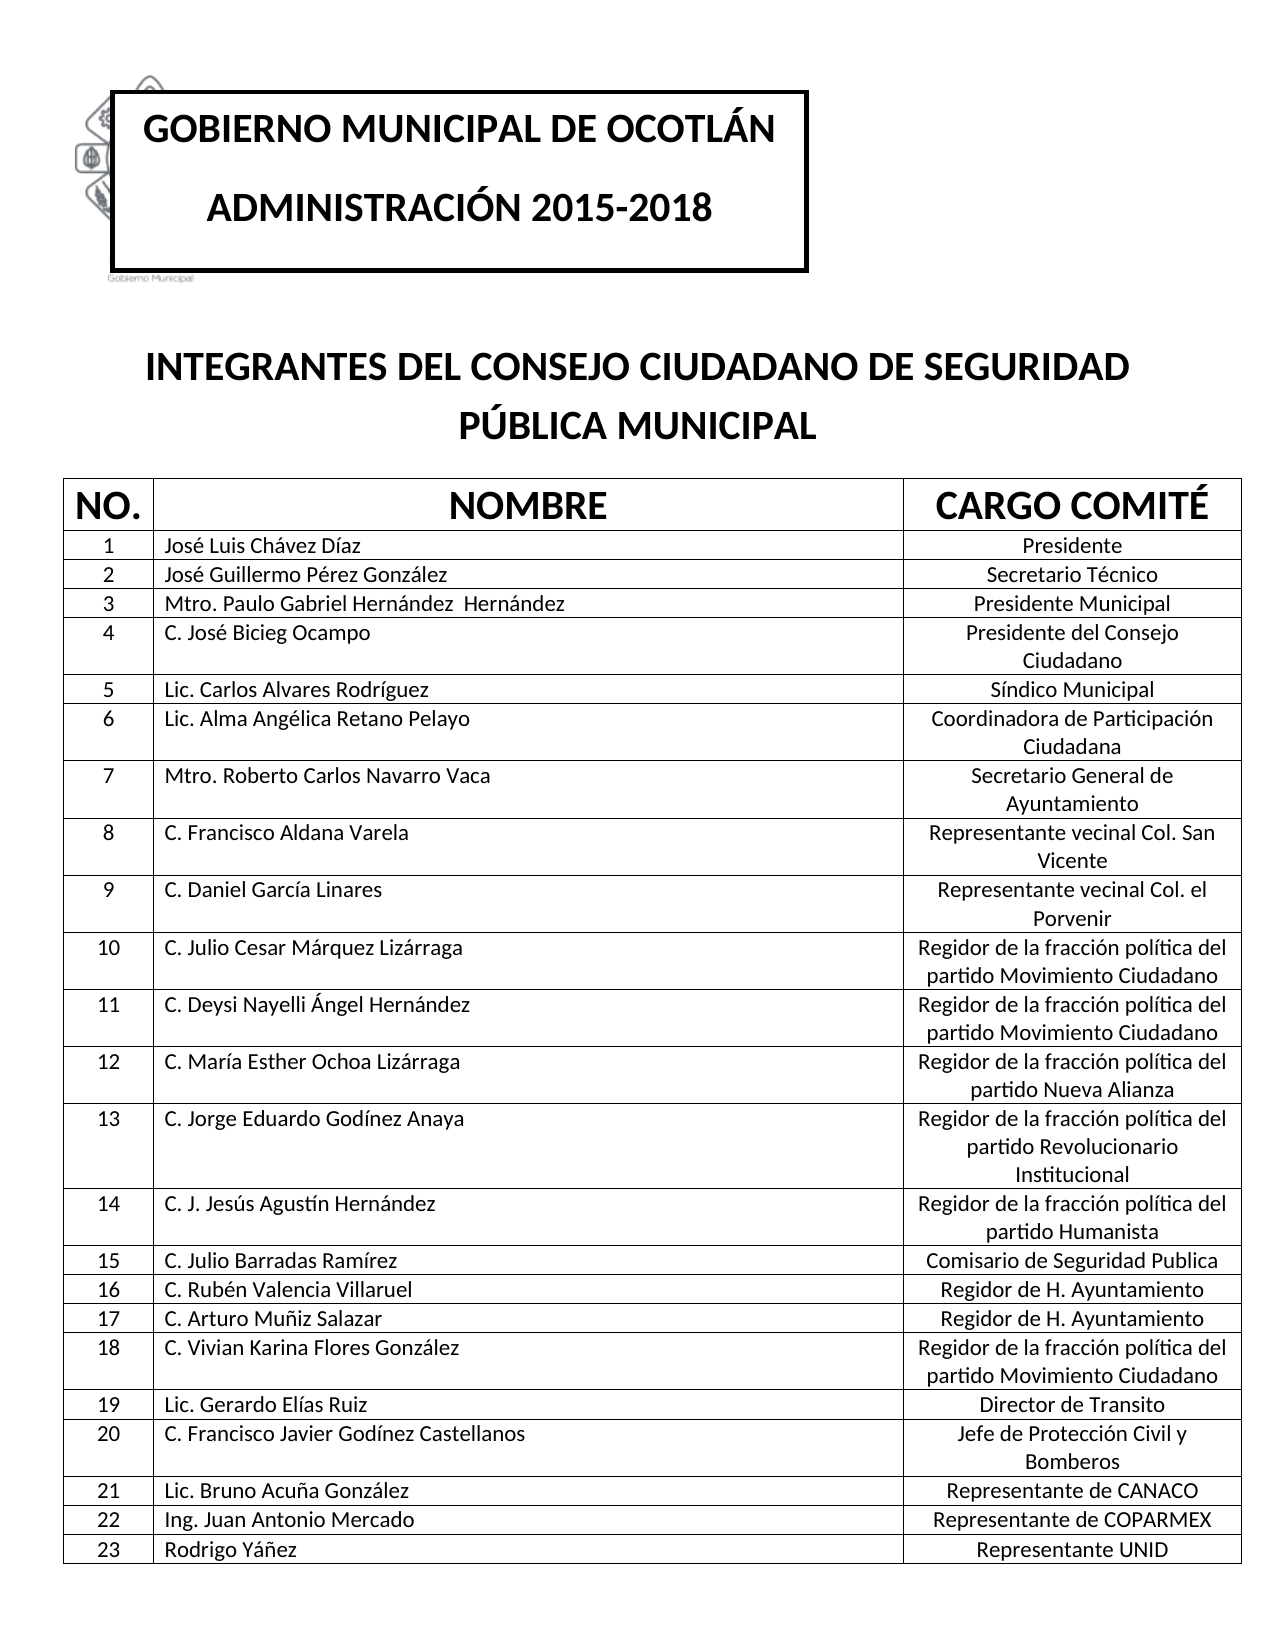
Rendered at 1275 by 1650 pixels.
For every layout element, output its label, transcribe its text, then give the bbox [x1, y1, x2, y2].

table_cell Regidor de H. Ayuntamiento [904, 1304, 1241, 1332]
table_cell Secretario General de Ayuntamiento [904, 761, 1241, 817]
table_cell 4 [64, 618, 153, 674]
table_cell 1 [64, 531, 153, 559]
table_cell Representante UNID [904, 1535, 1241, 1563]
table_cell C. Francisco Javier Godínez Castellanos [154, 1420, 903, 1476]
table_cell Regidor de la fracción política del partido Revolucionario Institucional [904, 1104, 1241, 1188]
table_cell C. Julio Barradas Ramírez [154, 1246, 903, 1274]
table_cell 21 [64, 1477, 153, 1504]
table_cell 6 [64, 704, 153, 760]
table_cell 8 [64, 819, 153, 874]
table_cell Regidor de la fracción política del partido Nueva Alianza [904, 1047, 1241, 1103]
table_header NO. [64, 479, 153, 530]
table_cell C. Deysi Nayelli Ángel Hernández [154, 990, 903, 1046]
table_cell Secretario Técnico [904, 560, 1241, 588]
table_cell C. J. Jesús Agustín Hernández [154, 1189, 903, 1245]
table_cell 19 [64, 1390, 153, 1418]
table_cell Regidor de la fracción política del partido Movimiento Ciudadano [904, 1333, 1241, 1389]
table_cell 9 [64, 876, 153, 932]
table_cell 12 [64, 1047, 153, 1103]
table_cell Lic. Carlos Alvares Rodríguez [154, 675, 903, 703]
picture [75, 75, 226, 284]
table_cell Mtro. Roberto Carlos Navarro Vaca [154, 761, 903, 817]
table_cell 5 [64, 675, 153, 703]
table_cell Representante vecinal Col. San Vicente [904, 819, 1241, 874]
table_cell 18 [64, 1333, 153, 1389]
table_cell C. Arturo Muñiz Salazar [154, 1304, 903, 1332]
table_cell Jefe de Protección Civil y Bomberos [904, 1420, 1241, 1476]
table_header CARGO COMITÉ [904, 479, 1241, 530]
table_cell 16 [64, 1275, 153, 1303]
table_cell C. Rubén Valencia Villaruel [154, 1275, 903, 1303]
table_cell Regidor de la fracción política del partido Movimiento Ciudadano [904, 990, 1241, 1046]
table_cell 3 [64, 589, 153, 617]
table_header NOMBRE [154, 479, 903, 530]
table_cell C. María Esther Ochoa Lizárraga [154, 1047, 903, 1103]
table_cell 23 [64, 1535, 153, 1563]
table_cell Lic. Bruno Acuña González [154, 1477, 903, 1504]
table_cell Representante de COPARMEX [904, 1506, 1241, 1534]
table_cell C. Francisco Aldana Varela [154, 819, 903, 874]
table_cell 14 [64, 1189, 153, 1245]
table_cell Representante vecinal Col. el Porvenir [904, 876, 1241, 932]
text INTEGRANTES DEL CONSEJO CIUDADANO DE SEGURIDAD PÚBLICA MUNICIPAL [75, 340, 1200, 450]
table_cell Regidor de H. Ayuntamiento [904, 1275, 1241, 1303]
table_cell 2 [64, 560, 153, 588]
table_cell Regidor de la fracción política del partido Movimiento Ciudadano [904, 933, 1241, 989]
table_cell Comisario de Seguridad Publica [904, 1246, 1241, 1274]
table_cell Lic. Alma Angélica Retano Pelayo [154, 704, 903, 760]
table_cell Ing. Juan Antonio Mercado [154, 1506, 903, 1534]
table_cell Presidente [904, 531, 1241, 559]
table_cell C. José Bicieg Ocampo [154, 618, 903, 674]
table_cell José Luis Chávez Díaz [154, 531, 903, 559]
table_cell Coordinadora de Participación Ciudadana [904, 704, 1241, 760]
table_cell Síndico Municipal [904, 675, 1241, 703]
table_cell C. Daniel García Linares [154, 876, 903, 932]
table_cell C. Jorge Eduardo Godínez Anaya [154, 1104, 903, 1188]
table_cell 20 [64, 1420, 153, 1476]
table_cell 15 [64, 1246, 153, 1274]
table_cell Lic. Gerardo Elías Ruiz [154, 1390, 903, 1418]
table_cell Rodrigo Yáñez [154, 1535, 903, 1563]
table_cell 7 [64, 761, 153, 817]
table_cell C. Julio Cesar Márquez Lizárraga [154, 933, 903, 989]
table_cell 17 [64, 1304, 153, 1332]
table_cell Director de Transito [904, 1390, 1241, 1418]
table_cell Presidente del Consejo Ciudadano [904, 618, 1241, 674]
table_cell 22 [64, 1506, 153, 1534]
table_cell Regidor de la fracción política del partido Humanista [904, 1189, 1241, 1245]
table_cell José Guillermo Pérez González [154, 560, 903, 588]
table_cell Mtro. Paulo Gabriel Hernández Hernández [154, 589, 903, 617]
table_cell Representante de CANACO [904, 1477, 1241, 1504]
table_cell C. Vivian Karina Flores González [154, 1333, 903, 1389]
table_cell 11 [64, 990, 153, 1046]
table_cell Presidente Municipal [904, 589, 1241, 617]
table_cell 13 [64, 1104, 153, 1188]
table_cell 10 [64, 933, 153, 989]
